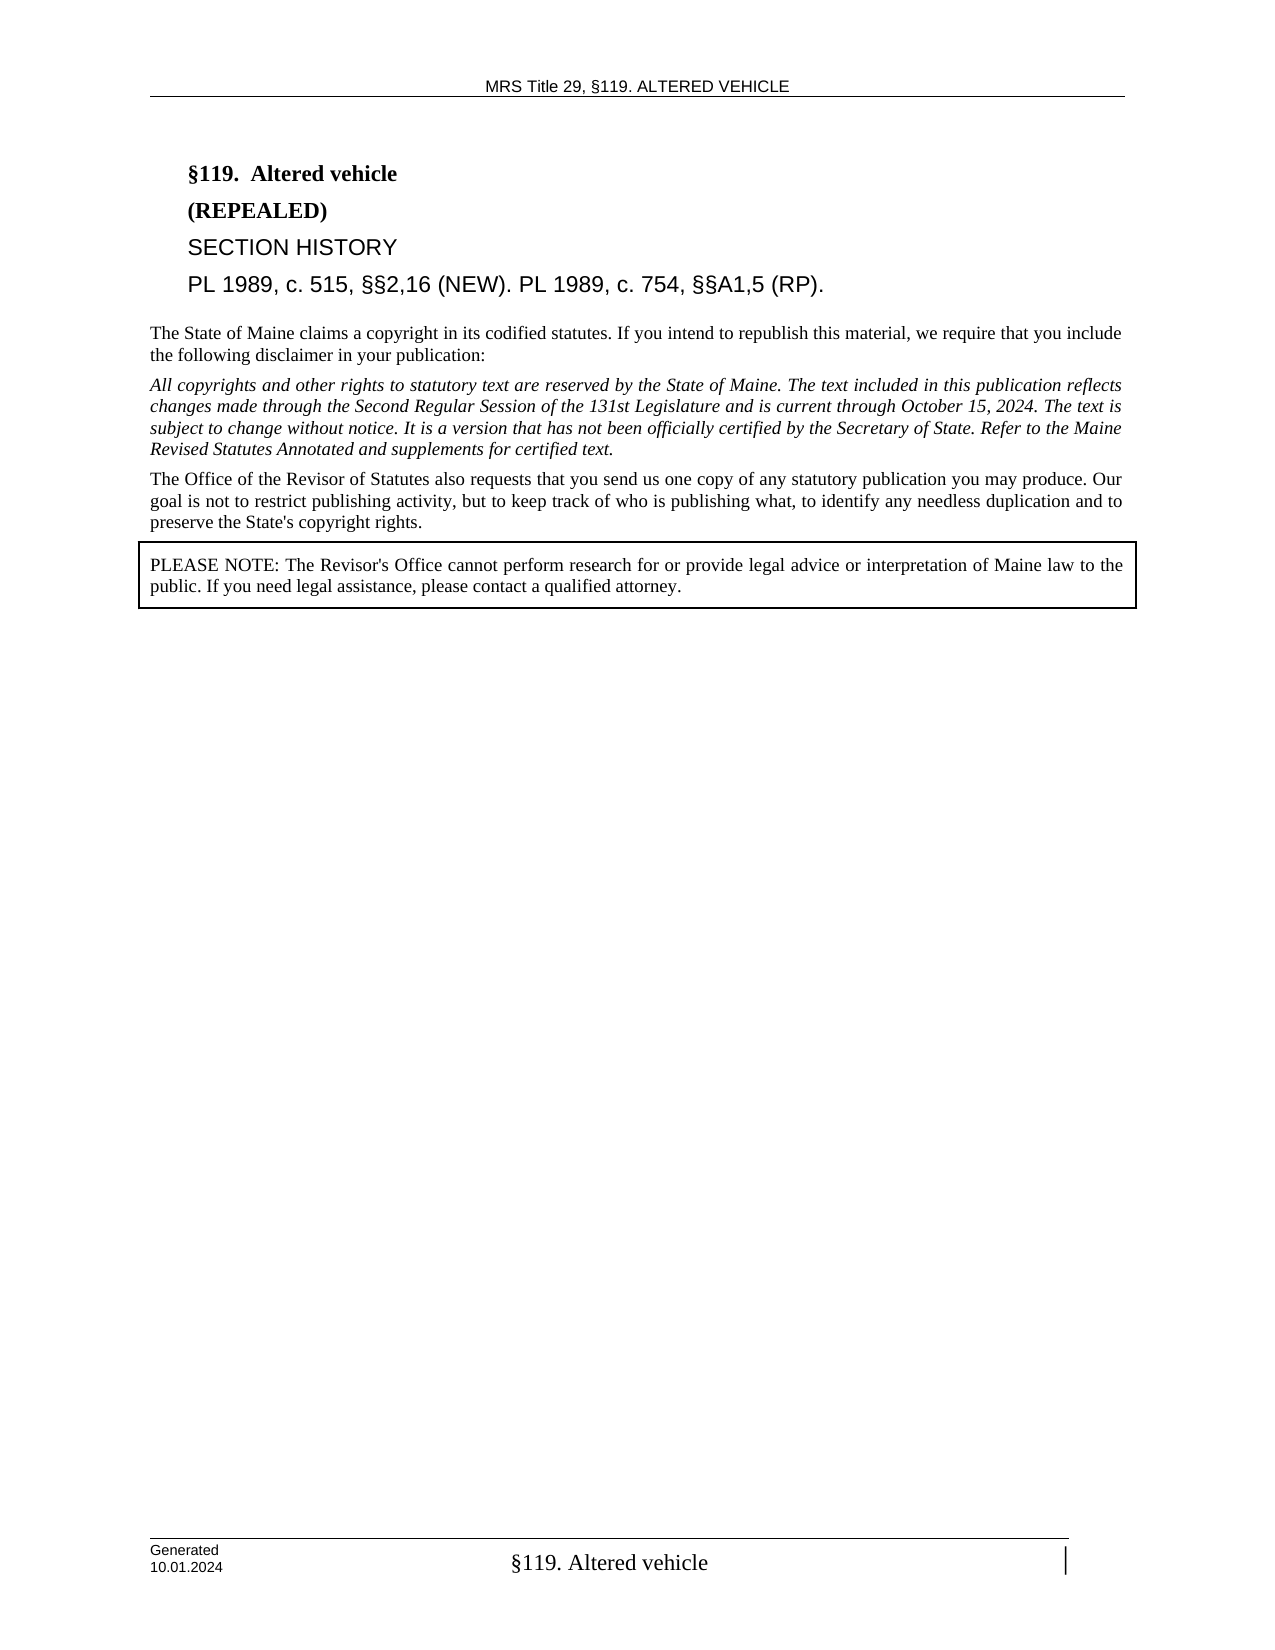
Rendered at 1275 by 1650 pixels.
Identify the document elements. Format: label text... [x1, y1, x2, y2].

text §119. Altered vehicle [187, 160, 1125, 187]
text The Office of the Revisor of Statutes also requests that you send us one copy of any statutory publication you may produce. Our goal is not to restrict publishing activity, but to keep track of who is publishing what, to identify any needless duplication and to preserve the State's copyright rights. [150, 468, 1125, 533]
text PLEASE NOTE: The Revisor's Office cannot perform research for or provide legal advice or interpretation of Maine law to the public. If you need legal assistance, please contact a qualified attorney. [140, 543, 1135, 607]
text All copyrights and other rights to statutory text are reserved by the State of Maine. The text included in this publication reflects changes made through the Second Regular Session of the 131st Legislature and is current through October 15, 2024 . The text is subject to change without notice. It is a version that has not been officially certified by the Secretary of State. Refer to the Maine Revised Statutes Annotated and supplements for certified text. [150, 373, 1125, 460]
text PL 1989, c. 515, §§2,16 (NEW). PL 1989, c. 754, §§A1,5 (RP). [187, 271, 1125, 297]
text The State of Maine claims a copyright in its codified statutes. If you intend to republish this material, we require that you include the following disclaimer in your publication: [150, 322, 1125, 365]
text (REPEALED) [187, 197, 1125, 223]
text SECTION HISTORY [187, 234, 1125, 260]
